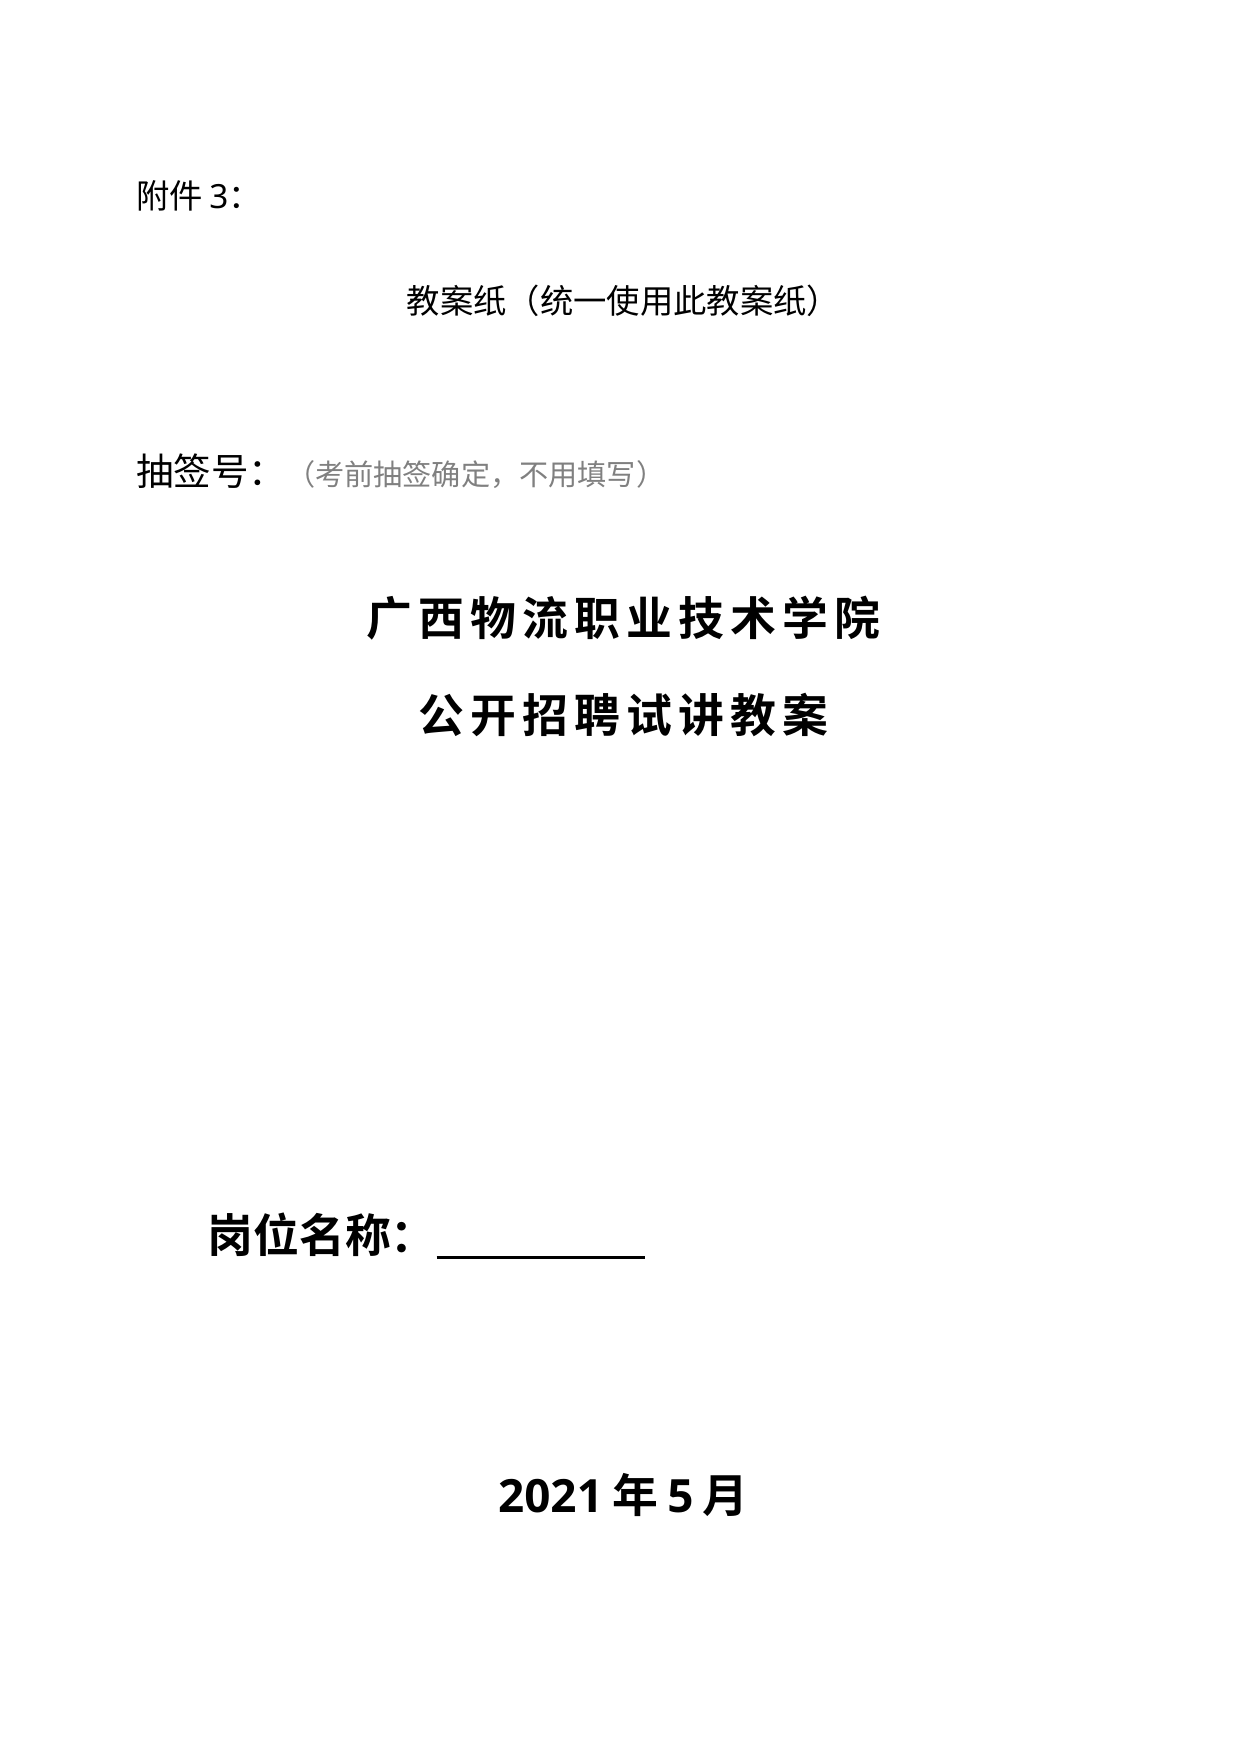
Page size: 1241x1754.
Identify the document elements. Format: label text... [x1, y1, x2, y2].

text 公开招聘试讲教案 [136, 664, 1110, 761]
text 2021年5月 [136, 1444, 1110, 1541]
text 教案纸（统一使用此教案纸） [136, 267, 1110, 332]
text 广西物流职业技术学院 [136, 566, 1110, 664]
text 抽签号：（考前抽签确定，不用填写） [136, 436, 1110, 501]
text 附件3： [136, 162, 1110, 227]
text 岗位名称： [136, 1184, 1110, 1281]
